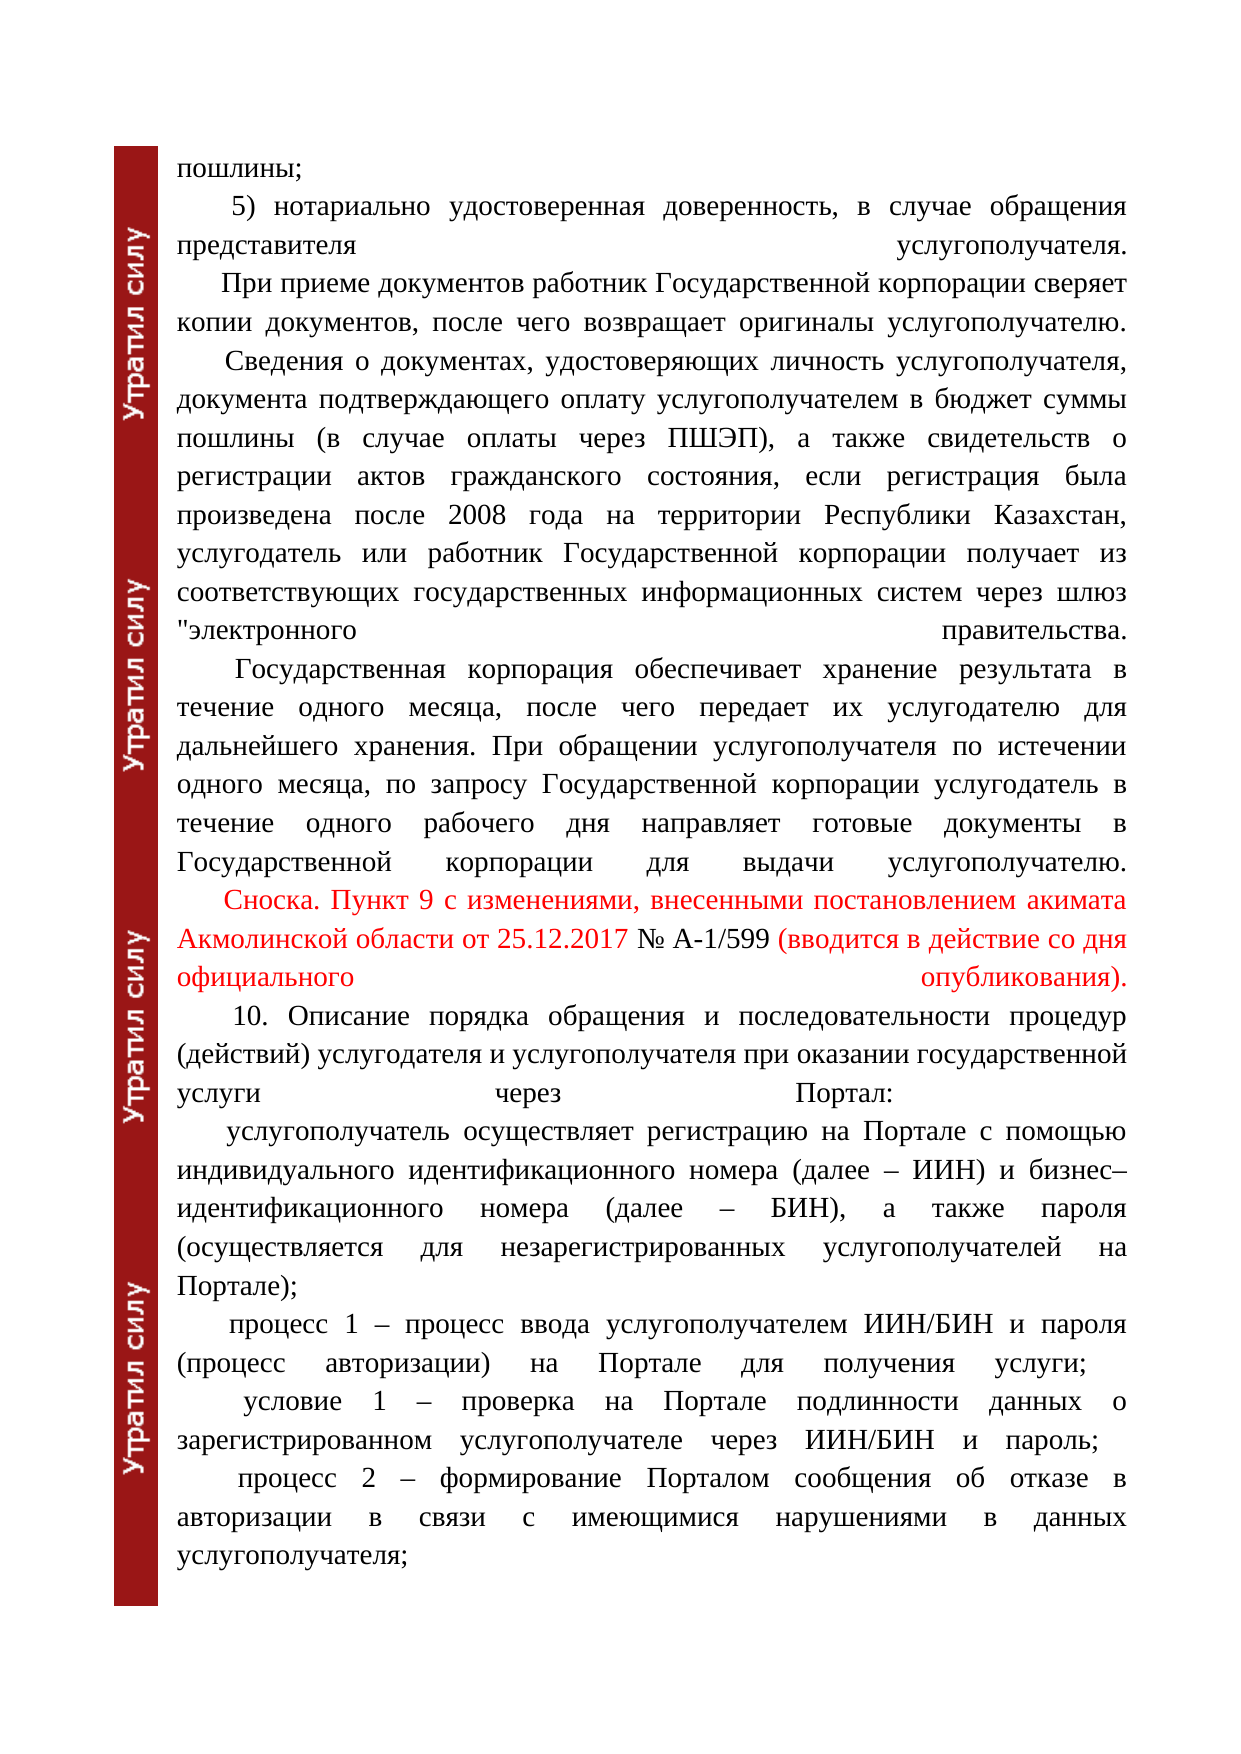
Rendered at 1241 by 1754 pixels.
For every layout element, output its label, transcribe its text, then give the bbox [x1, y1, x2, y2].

picture [114, 1571, 158, 1606]
picture [114, 146, 158, 150]
